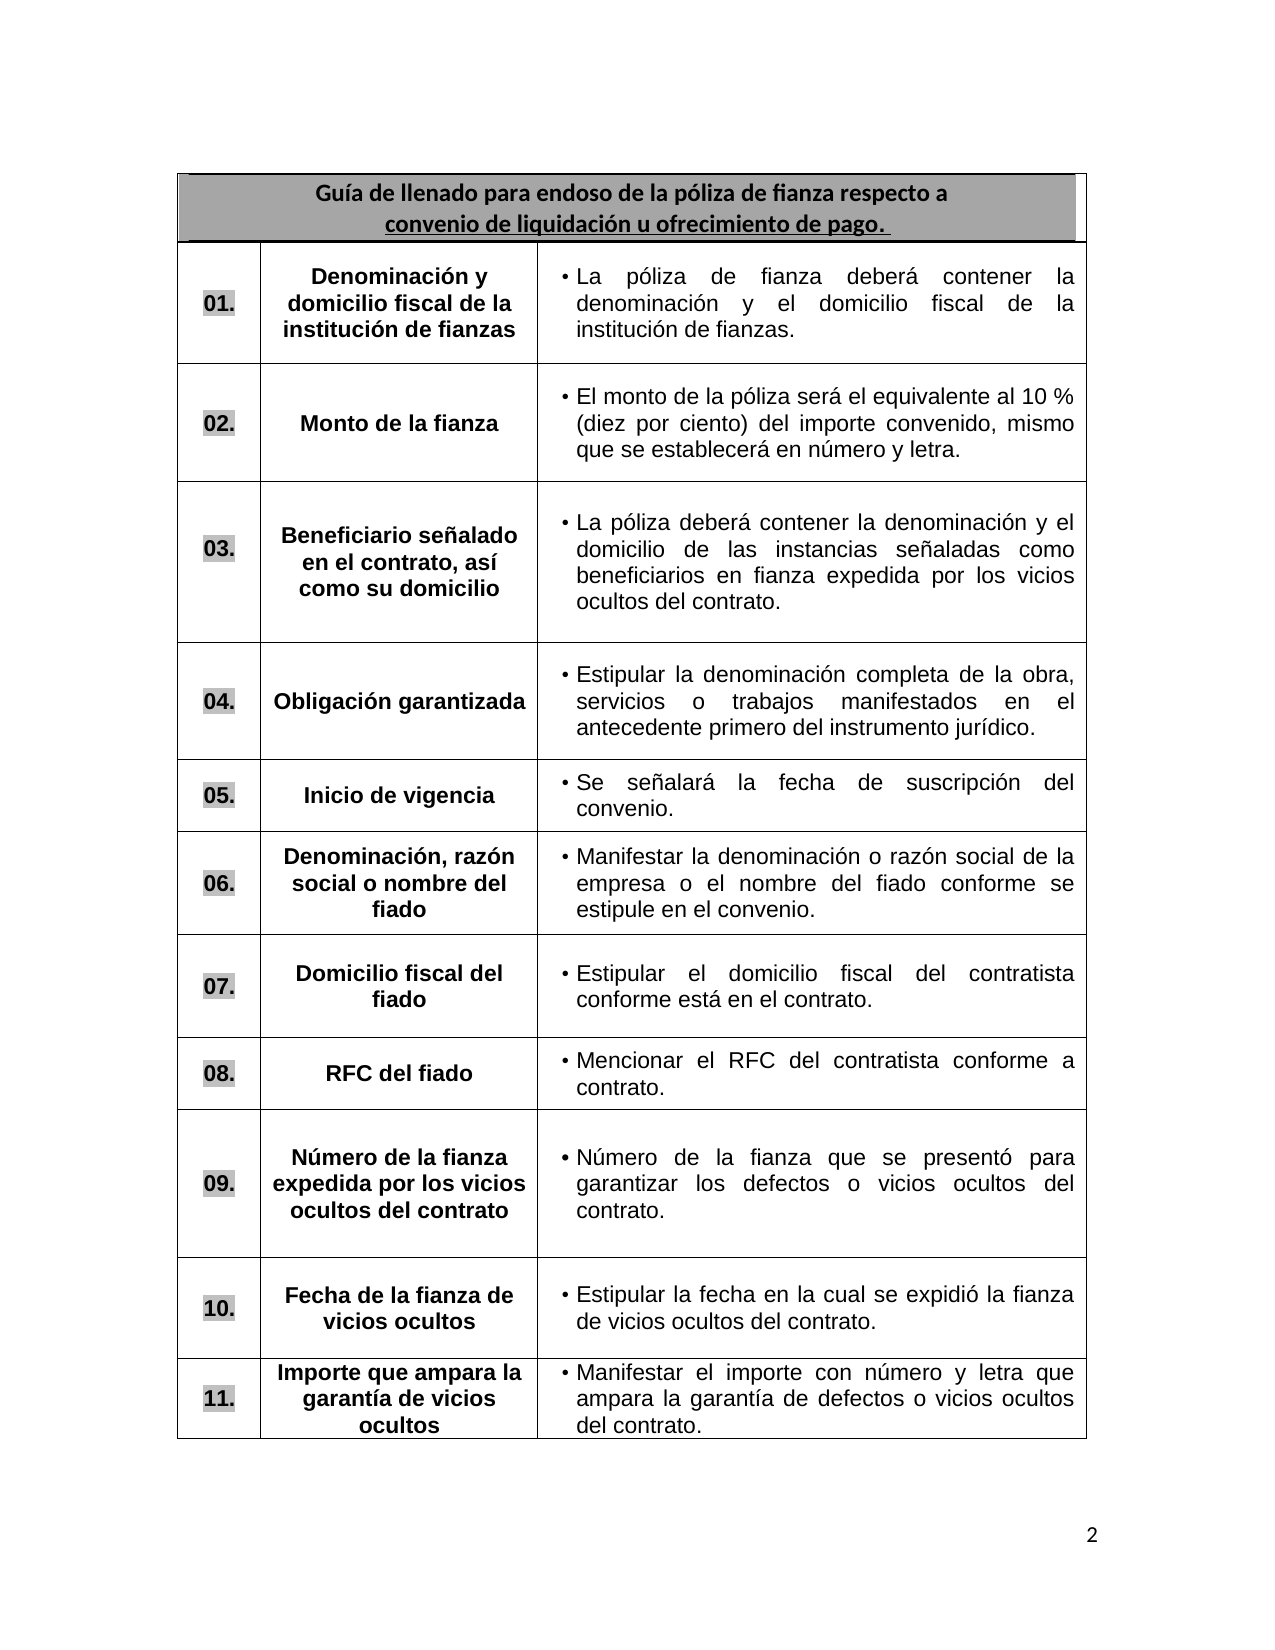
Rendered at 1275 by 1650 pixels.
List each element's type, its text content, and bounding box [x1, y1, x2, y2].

table_cell 11. [178, 1359, 260, 1438]
table_cell Mencionar el RFC del contratista conforme a contrato. [538, 1038, 1086, 1109]
table_cell 09. [178, 1110, 260, 1257]
table_cell 01. [178, 243, 260, 363]
table_cell Inicio de vigencia [261, 760, 537, 831]
table_cell 10. [178, 1258, 260, 1358]
table_cell Manifestar la denominación o razón social de la empresa o el nombre del fiado conforme se estipule en el convenio. [538, 832, 1086, 934]
table_cell Estipular la denominación completa de la obra, servicios o trabajos manifestados en el antecedente primero del instrumento jurídico. [538, 643, 1086, 759]
table_cell 07. [178, 935, 260, 1037]
table_cell Se señalará la fecha de suscripción del convenio. [538, 760, 1086, 831]
table_cell La póliza deberá contener la denominación y el domicilio de las instancias señaladas como beneficiarios en fianza expedida por los vicios ocultos del contrato. [538, 482, 1086, 642]
table_cell Importe que ampara la garantía de vicios ocultos [261, 1359, 537, 1438]
table_cell Beneficiario señalado en el contrato, así como su domicilio [261, 482, 537, 642]
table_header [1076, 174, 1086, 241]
table_cell Denominación y domicilio fiscal de la institución de fianzas [261, 243, 537, 363]
table_cell La póliza de fianza deberá contener la denominación y el domicilio fiscal de la institución de fianzas. [538, 243, 1086, 363]
table_cell Domicilio fiscal del fiado [261, 935, 537, 1037]
table_cell 03. [178, 482, 260, 642]
table_cell Denominación, razón social o nombre del fiado [261, 832, 537, 934]
table_cell El monto de la póliza será el equivalente al 10 % (diez por ciento) del importe convenido, mismo que se establecerá en número y letra. [538, 364, 1086, 481]
table_cell 02. [178, 364, 260, 481]
table_cell Obligación garantizada [261, 643, 537, 759]
table_cell RFC del fiado [261, 1038, 537, 1109]
table_cell Manifestar el importe con número y letra que ampara la garantía de defectos o vicios ocultos del contrato. [538, 1359, 1086, 1438]
table_cell Número de la fianza expedida por los vicios ocultos del contrato [261, 1110, 537, 1257]
table_cell Estipular el domicilio fiscal del contratista conforme está en el contrato. [538, 935, 1086, 1037]
table_cell 06. [178, 832, 260, 934]
table_cell 05. [178, 760, 260, 831]
table_cell Estipular la fecha en la cual se expidió la fianza de vicios ocultos del contrato. [538, 1258, 1086, 1358]
table_cell 04. [178, 643, 260, 759]
table_cell Número de la fianza que se presentó para garantizar los defectos o vicios ocultos del contrato. [538, 1110, 1086, 1257]
table_cell Fecha de la fianza de vicios ocultos [261, 1258, 537, 1358]
table_cell Monto de la fianza [261, 364, 537, 481]
table_cell 08. [178, 1038, 260, 1109]
